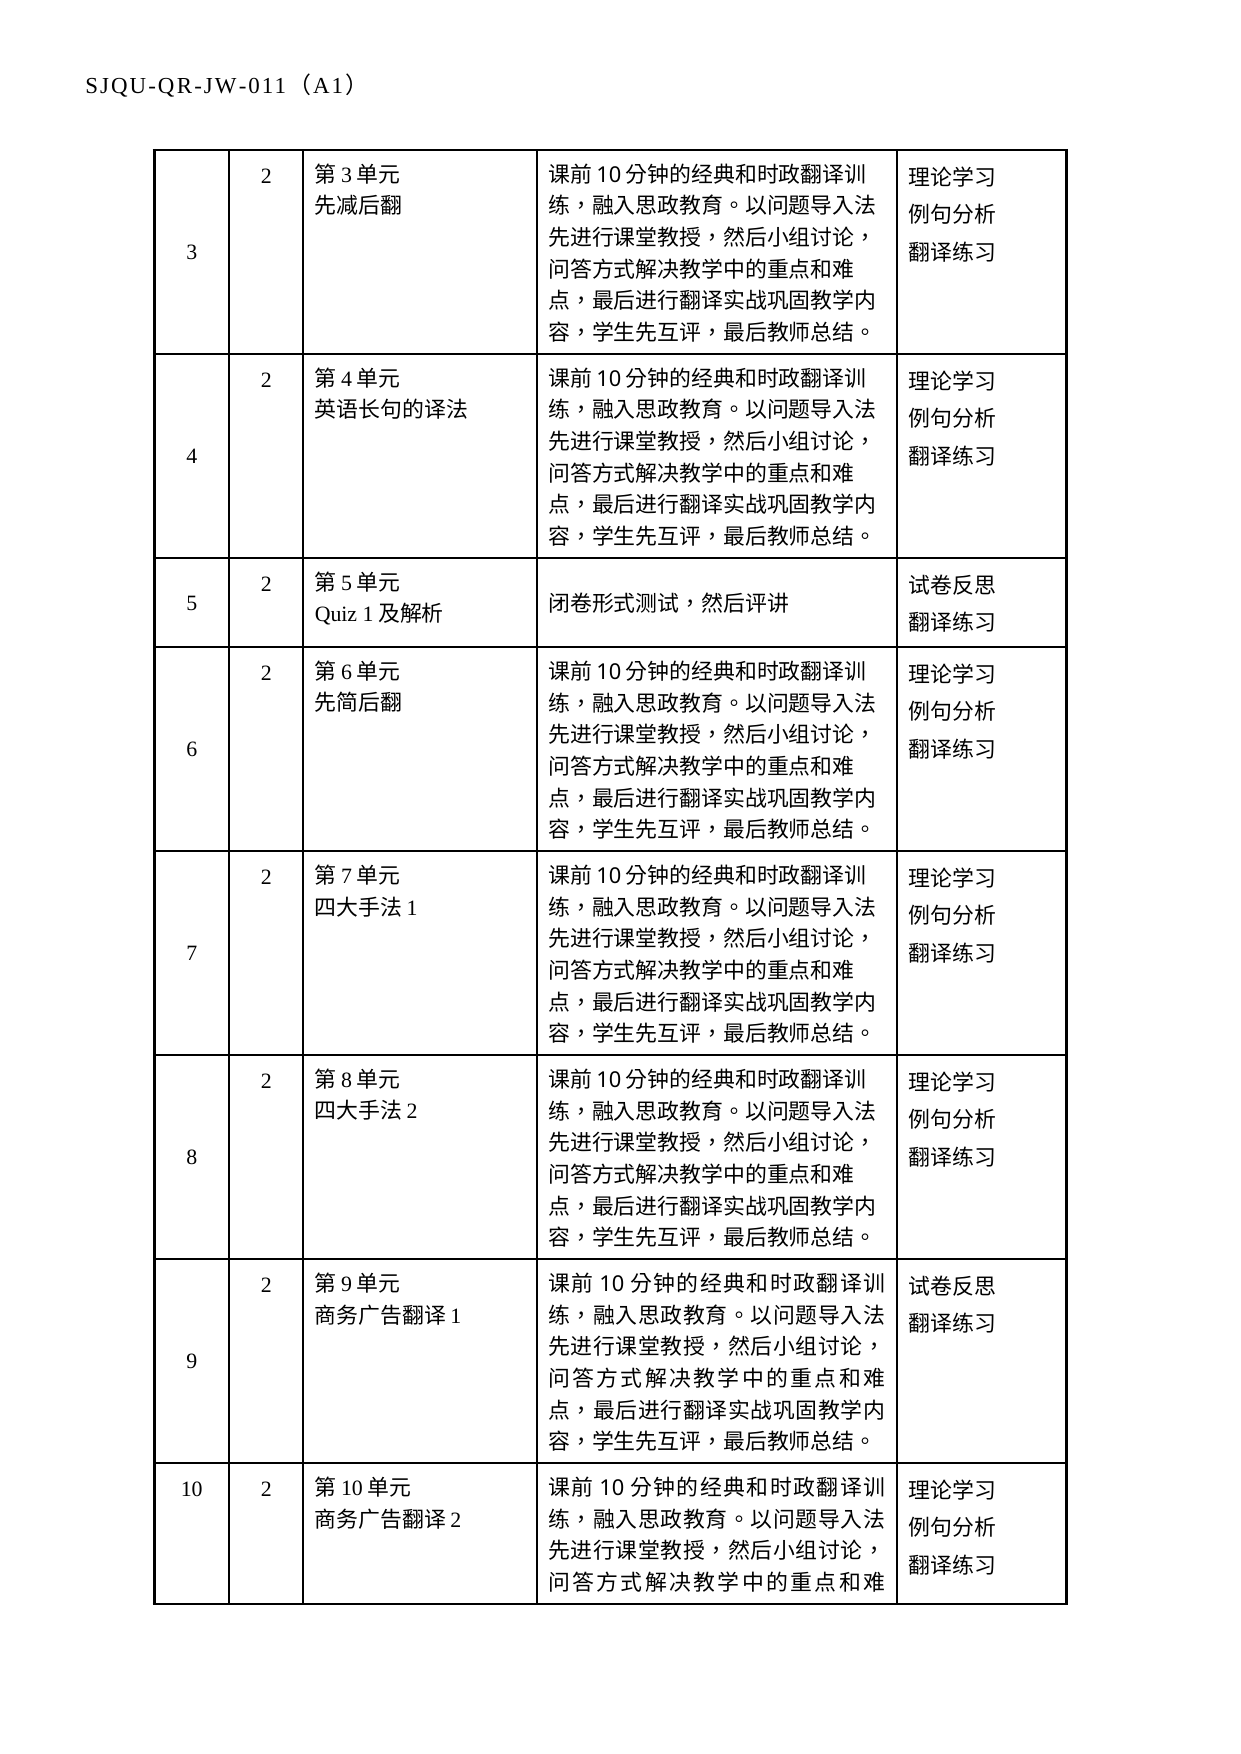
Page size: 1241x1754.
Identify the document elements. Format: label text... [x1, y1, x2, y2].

table_cell 第10单元 商务广告翻译2 [304, 1464, 536, 1603]
table_cell 10 [156, 1464, 228, 1603]
table_cell 理论学习 例句分析 翻译练习 [898, 1056, 1065, 1258]
table_cell 4 [156, 355, 228, 557]
table_cell 第4单元 英语长句的译法 [304, 355, 536, 557]
table_cell 9 [156, 1260, 228, 1462]
table_cell 第3单元 先减后翻 [304, 151, 536, 353]
table_cell 2 [230, 1260, 302, 1462]
table_cell 理论学习 例句分析 翻译练习 [898, 648, 1065, 850]
table_cell 2 [230, 1464, 302, 1603]
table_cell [538, 1260, 896, 1462]
table_cell 2 [230, 648, 302, 850]
table_cell 理论学习 例句分析 翻译练习 [898, 852, 1065, 1054]
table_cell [538, 1464, 896, 1603]
table_cell 理论学习 例句分析 翻译练习 [898, 1464, 1065, 1603]
table_cell 3 [156, 151, 228, 353]
table_cell 第5单元 Quiz 1及解析 [304, 559, 536, 646]
table_cell 试卷反思 翻译练习 [898, 559, 1065, 646]
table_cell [538, 355, 896, 557]
table_cell 2 [230, 559, 302, 646]
table_cell 2 [230, 852, 302, 1054]
table_cell 闭卷形式测试，然后评讲 [538, 559, 896, 646]
table_cell 8 [156, 1056, 228, 1258]
table_cell 试卷反思 翻译练习 [898, 1260, 1065, 1462]
table_cell 理论学习 例句分析 翻译练习 [898, 355, 1065, 557]
table_cell 第7单元 四大手法1 [304, 852, 536, 1054]
table_cell 第8单元 四大手法2 [304, 1056, 536, 1258]
table_cell 6 [156, 648, 228, 850]
table_cell 第9单元 商务广告翻译1 [304, 1260, 536, 1462]
table_cell 理论学习 例句分析 翻译练习 [898, 151, 1065, 353]
table_cell 2 [230, 151, 302, 353]
table_cell 5 [156, 559, 228, 646]
table_cell 2 [230, 1056, 302, 1258]
table_cell 课前10分钟的经典和时政翻译训练，融入思政教育。以问题导入法先进行课堂教授，然后小组讨论，问答方式解决教学中的重点和难点，最后进行翻译实战巩固教学内容，学生先互评，最后教师总结。 [538, 852, 896, 1054]
table_cell 2 [230, 355, 302, 557]
table_cell 课前10分钟的经典和时政翻译训练，融入思政教育。以问题导入法先进行课堂教授，然后小组讨论，问答方式解决教学中的重点和难点，最后进行翻译实战巩固教学内容，学生先互评，最后教师总结。 [538, 1056, 896, 1258]
table_cell 第6单元 先简后翻 [304, 648, 536, 850]
table_cell 课前10分钟的经典和时政翻译训练，融入思政教育。以问题导入法先进行课堂教授，然后小组讨论，问答方式解决教学中的重点和难点，最后进行翻译实战巩固教学内容，学生先互评，最后教师总结。 [538, 648, 896, 850]
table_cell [538, 151, 896, 353]
table_cell 7 [156, 852, 228, 1054]
